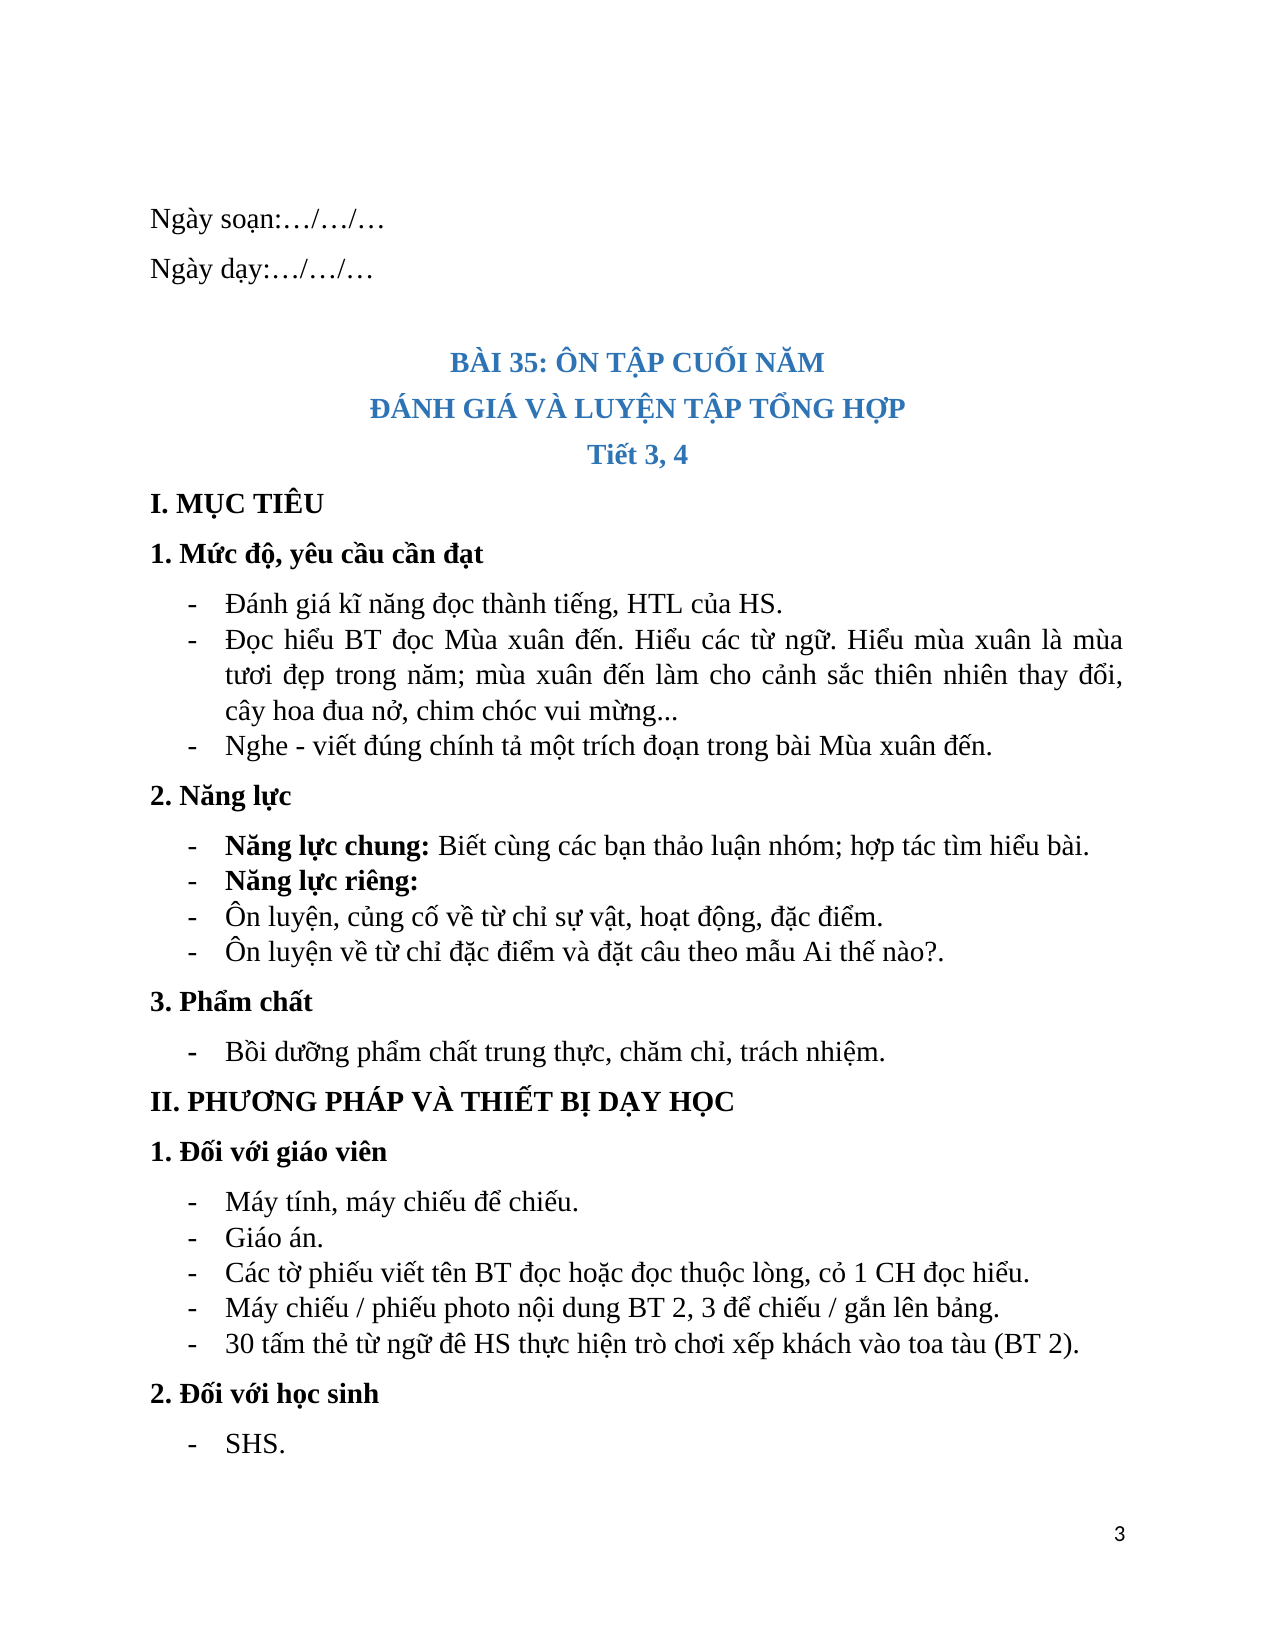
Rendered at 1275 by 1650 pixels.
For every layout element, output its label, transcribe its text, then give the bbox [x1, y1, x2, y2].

text 3. Phẩm chất [150, 983, 1125, 1019]
list Máy tính, máy chiếu để chiếu. [187, 1183, 1125, 1219]
list Năng lực chung: Biết cùng các bạn thảo luận nhóm; hợp tác tìm hiểu bài. [187, 827, 1125, 862]
list Đọc hiểu BT đọc Mùa xuân đến. Hiểu các từ ngữ. Hiểu mùa xuân là mùa tươi đẹp trong năm; mùa xuân đến làm cho cảnh sắc thiên nhiên thay đổi, cây hoa đua nở, chim chóc vui mừng... [187, 621, 1125, 727]
list Máy chiếu / phiếu photo nội dung BT 2, 3 để chiếu / gắn lên bảng. [187, 1289, 1125, 1325]
list Ôn luyện về từ chỉ đặc điểm và đặt câu theo mẫu Ai thế nào?. [187, 933, 1125, 969]
list SHS. [187, 1425, 1125, 1460]
list Nghe - viết đúng chính tả một trích đoạn trong bài Mùa xuân đến. [187, 727, 1125, 762]
list Năng lực riêng: [187, 862, 1125, 898]
subtitle ĐÁNH GIÁ VÀ LUYỆN TẬP TỔNG HỢP [150, 392, 1125, 425]
subtitle Tiết 3, 4 [150, 437, 1125, 471]
text 1. Mức độ, yêu cầu cần đạt [150, 535, 1125, 571]
text 2. Năng lực [150, 777, 1125, 812]
text 1. Đối với giáo viên [150, 1133, 1125, 1169]
text 2. Đối với học sinh [150, 1375, 1125, 1410]
text Ngày dạy:…/…/… [150, 250, 1125, 285]
text II. PHƯƠNG PHÁP VÀ THIẾT BỊ DẠY HỌC [150, 1083, 1125, 1119]
list Giáo án. [187, 1219, 1125, 1254]
list Các tờ phiếu viết tên BT đọc hoặc đọc thuộc lòng, cỏ 1 CH đọc hiểu. [187, 1254, 1125, 1289]
text I. MỤC TIÊU [150, 485, 1125, 521]
list Bồi dưỡng phẩm chất trung thực, chăm chỉ, trách nhiệm. [187, 1033, 1125, 1069]
subtitle BÀI 35: ÔN TẬP CUỐI NĂM [150, 346, 1125, 379]
list 30 tấm thẻ từ ngữ đê HS thực hiện trò chơi xếp khách vào toa tàu (BT 2). [187, 1325, 1125, 1360]
list Ôn luyện, củng cố về từ chỉ sự vật, hoạt động, đặc điểm. [187, 898, 1125, 933]
text Ngày soạn:…/…/… [150, 200, 1125, 235]
list Đánh giá kĩ năng đọc thành tiếng, HTL của HS. [187, 585, 1125, 621]
